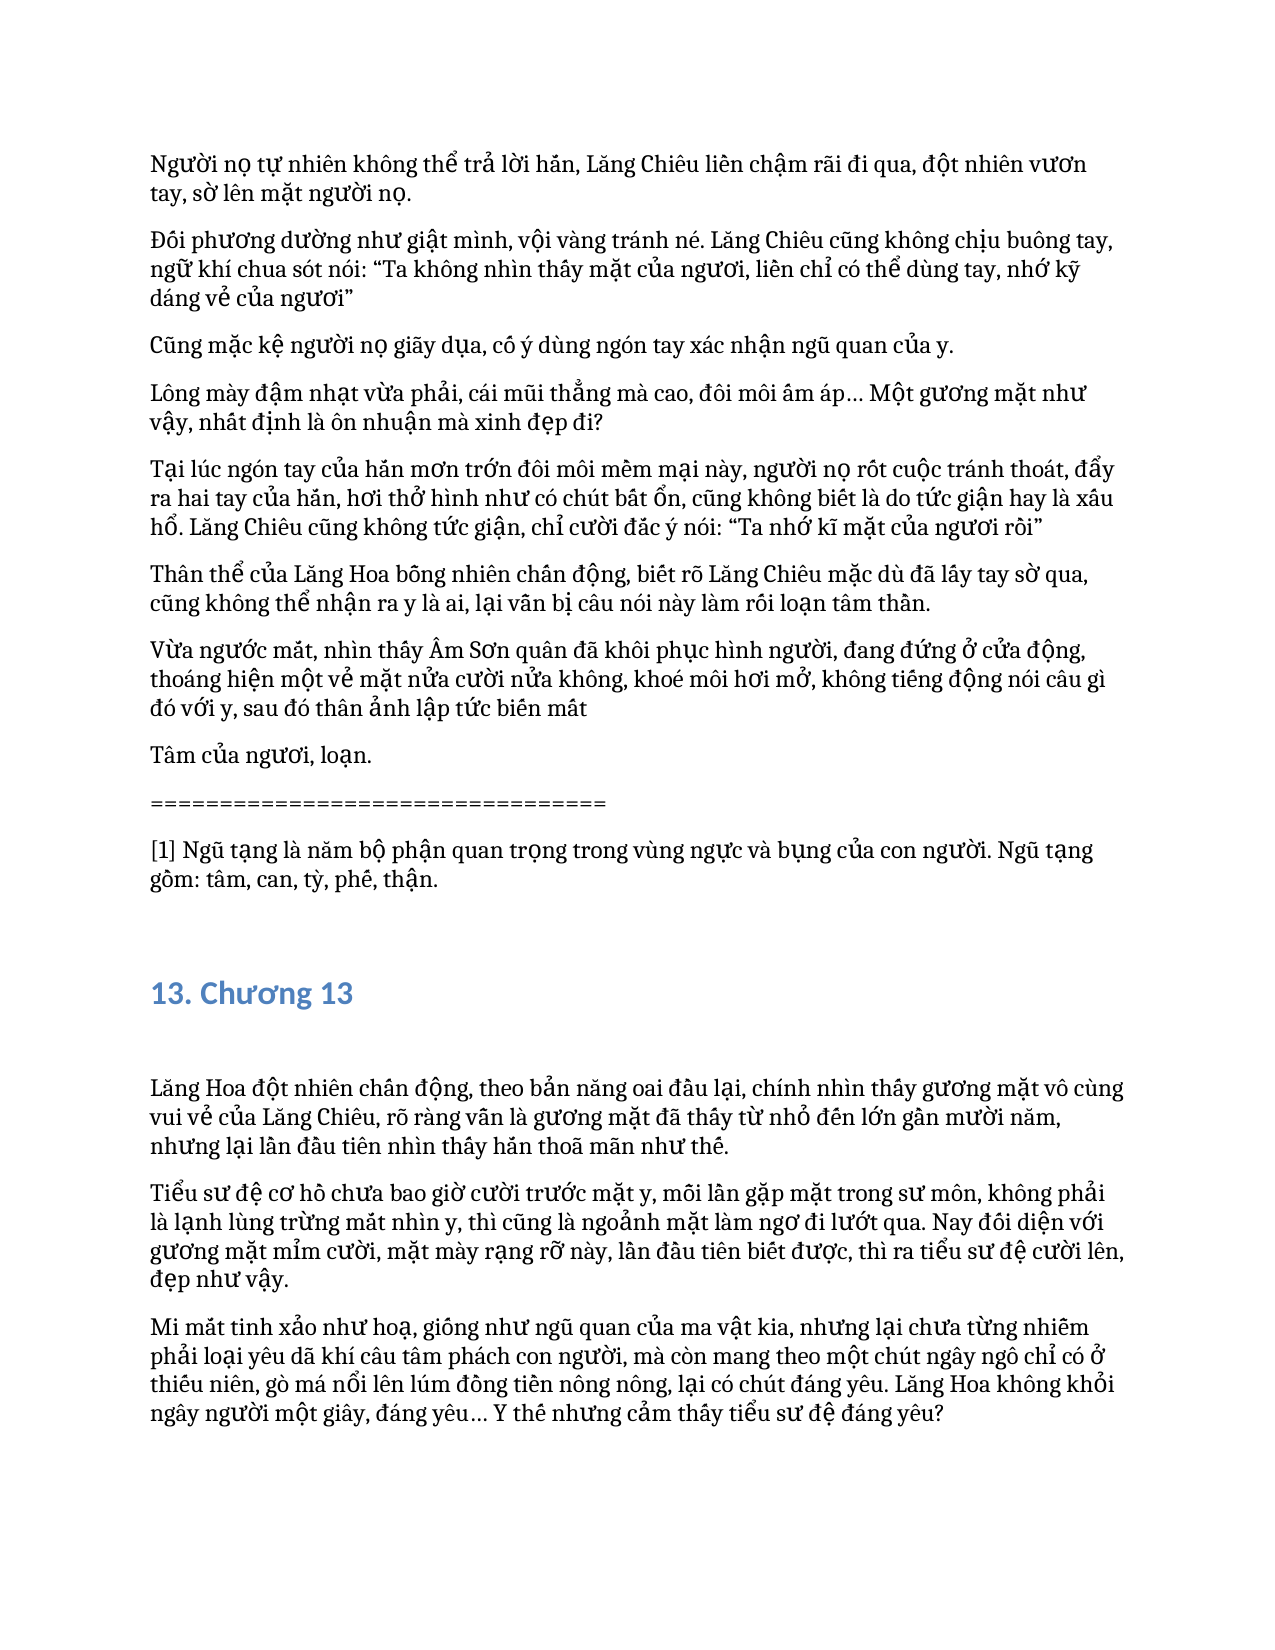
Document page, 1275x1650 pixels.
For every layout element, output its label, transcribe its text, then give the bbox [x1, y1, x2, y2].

text Tại lúc ngón tay của hắn mơn trớn đôi môi mềm mại này, người nọ rốt cuộc tránh thoát, đẩy ra hai tay của hắn, hơi thở hình như có chút bất ổn, cũng không biết là do tức giận hay là xấu hổ. Lăng Chiêu cũng không tức giận, chỉ cười đắc ý nói: “Ta nhớ kĩ mặt của ngươi rồi” [150, 455, 1125, 541]
text Lông mày đậm nhạt vừa phải, cái mũi thẳng mà cao, đôi môi ấm áp… Một gương mặt như vậy, nhất định là ôn nhuận mà xinh đẹp đi? [150, 379, 1125, 436]
text Tâm của ngươi, loạn. [150, 741, 1125, 770]
text Người nọ tự nhiên không thể trả lời hắn, Lăng Chiêu liền chậm rãi đi qua, đột nhiên vươn tay, sờ lên mặt người nọ. [150, 150, 1125, 207]
text Cũng mặc kệ người nọ giãy dụa, cố ý dùng ngón tay xác nhận ngũ quan của y. [150, 331, 1125, 360]
text Thân thể của Lăng Hoa bỗng nhiên chấn động, biết rõ Lăng Chiêu mặc dù đã lấy tay sờ qua, cũng không thể nhận ra y là ai, lại vẫn bị câu nói này làm rối loạn tâm thần. [150, 560, 1125, 617]
text Tiểu sư đệ cơ hồ chưa bao giờ cười trước mặt y, mỗi lần gặp mặt trong sư môn, không phải là lạnh lùng trừng mắt nhìn y, thì cũng là ngoảnh mặt làm ngơ đi lướt qua. Nay đối diện với gương mặt mỉm cười, mặt mày rạng rỡ này, lần đầu tiên biết được, thì ra tiểu sư đệ cười lên, đẹp như vậy. [150, 1179, 1125, 1294]
subtitle 13. Chương 13 [150, 972, 1125, 1013]
text Lăng Hoa đột nhiên chấn động, theo bản năng oai đầu lại, chính nhìn thấy gương mặt vô cùng vui vẻ của Lăng Chiêu, rõ ràng vẫn là gương mặt đã thấy từ nhỏ đến lớn gần mười năm, nhưng lại lần đầu tiên nhìn thấy hắn thoã mãn như thế. [150, 1017, 1125, 1160]
text Mi mắt tinh xảo như hoạ, giống như ngũ quan của ma vật kia, nhưng lại chưa từng nhiễm phải loại yêu dã khí câu tâm phách con người, mà còn mang theo một chút ngây ngô chỉ có ở thiếu niên, gò má nổi lên lúm đồng tiền nông nông, lại có chút đáng yêu. Lăng Hoa không khỏi ngây người một giây, đáng yêu… Y thế nhưng cảm thấy tiểu sư đệ đáng yêu? [150, 1313, 1125, 1428]
text [1] Ngũ tạng là năm bộ phận quan trọng trong vùng ngực và bụng của con người. Ngũ tạng gồm: tâm, can, tỳ, phế, thận. [150, 836, 1125, 951]
text Đối phương dường như giật mình, vội vàng tránh né. Lăng Chiêu cũng không chịu buông tay, ngữ khí chua sót nói: “Ta không nhìn thấy mặt của ngươi, liền chỉ có thể dùng tay, nhớ kỹ dáng vẻ của ngươi” [150, 226, 1125, 312]
text ================================= [150, 789, 1125, 817]
text Vừa ngước mắt, nhìn thấy Âm Sơn quân đã khôi phục hình người, đang đứng ở cửa động, thoáng hiện một vẻ mặt nửa cười nửa không, khoé môi hơi mở, không tiếng động nói câu gì đó với y, sau đó thân ảnh lập tức biến mất [150, 636, 1125, 722]
